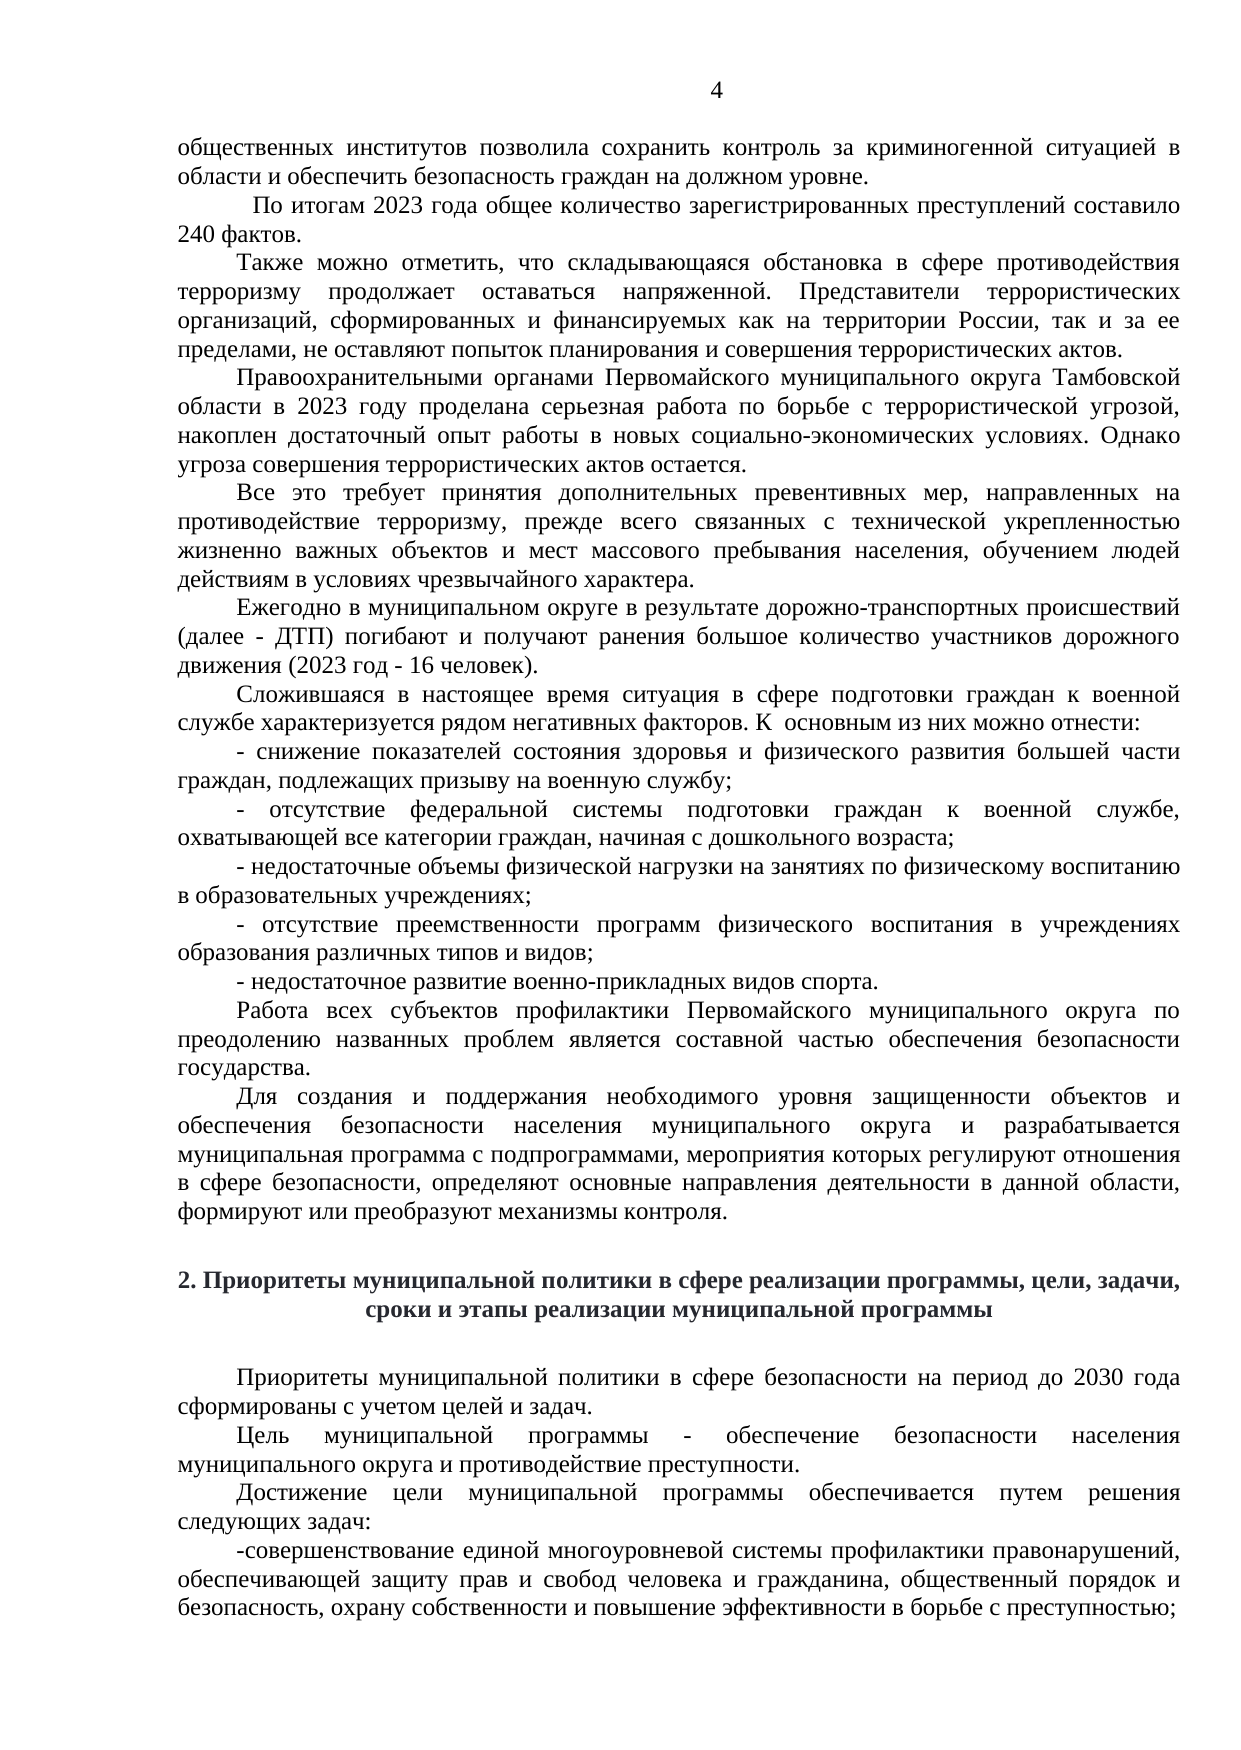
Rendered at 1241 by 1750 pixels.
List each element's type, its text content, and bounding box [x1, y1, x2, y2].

text - недостаточное развитие военно-прикладных видов спорта. [177, 966, 1181, 995]
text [177, 132, 1181, 190]
text По итогам 2023 года общее количество зарегистрированных преступлений составило 240 фактов. [177, 190, 1181, 247]
text Правоохранительными органами Первомайского муниципального округа Тамбовской области в 2023 году проделана серьезная работа по борьбе с террористической угрозой, накоплен достаточный опыт работы в новых социально-экономических условиях. Однако угроза совершения террористических актов остается. [177, 362, 1181, 477]
text Все это требует принятия дополнительных превентивных мер, направленных на противодействие терроризму, прежде всего связанных с технической укрепленностью жизненно важных объектов и мест массового пребывания населения, обучением людей действиям в условиях чрезвычайного характера. [177, 477, 1181, 592]
text Приоритеты муниципальной политики в сфере безопасности на период до 2030 года сформированы с учетом целей и задач. [177, 1362, 1181, 1420]
text Для создания и поддержания необходимого уровня защищенности объектов и обеспечения безопасности населения муниципального округа и разрабатывается муниципальная программа с подпрограммами, мероприятия которых регулируют отношения в сфере безопасности, определяют основные направления деятельности в данной области, формируют или преобразуют механизмы контроля. [177, 1081, 1181, 1225]
text Достижение цели муниципальной программы обеспечивается путем решения следующих задач: [177, 1477, 1181, 1535]
text - отсутствие преемственности программ физического воспитания в учреждениях образования различных типов и видов; [177, 909, 1181, 966]
text - снижение показателей состояния здоровья и физического развития большей части граждан, подлежащих призыву на военную службу; [177, 736, 1181, 794]
text Работа всех субъектов профилактики Первомайского муниципального округа по преодолению названных проблем является составной частью обеспечения безопасности государства. [177, 995, 1181, 1081]
text Также можно отметить, что складывающаяся обстановка в сфере противодействия терроризму продолжает оставаться напряженной. Представители террористических организаций, сформированных и финансируемых как на территории России, так и за ее пределами, не оставляют попыток планирования и совершения террористических актов. [177, 247, 1181, 362]
text Сложившаяся в настоящее время ситуация в сфере подготовки граждан к военной службе характеризуется рядом негативных факторов. К основным из них можно отнести: [177, 679, 1181, 736]
text Цель муниципальной программы - обеспечение безопасности населения муниципального округа и противодействие преступности. [177, 1420, 1181, 1477]
text Ежегодно в муниципальном округе в результате дорожно-транспортных происшествий (далее - ДТП) погибают и получают ранения большое количество участников дорожного движения (2023 год - 16 человек). [177, 592, 1181, 679]
text - отсутствие федеральной системы подготовки граждан к военной службе, охватывающей все категории граждан, начиная с дошкольного возраста; [177, 794, 1181, 851]
text - недостаточные объемы физической нагрузки на занятиях по физическому воспитанию в образовательных учреждениях; [177, 851, 1181, 909]
subtitle 2. Приоритеты муниципальной политики в сфере реализации программы, цели, задачи, сроки и этапы реализации муниципальной программы [177, 1265, 1181, 1322]
text -совершенствование единой многоуровневой системы профилактики правонарушений, обеспечивающей защиту прав и свобод человека и гражданина, общественный порядок и безопасность, охрану собственности и повышение эффективности в борьбе с преступностью; [177, 1535, 1181, 1621]
